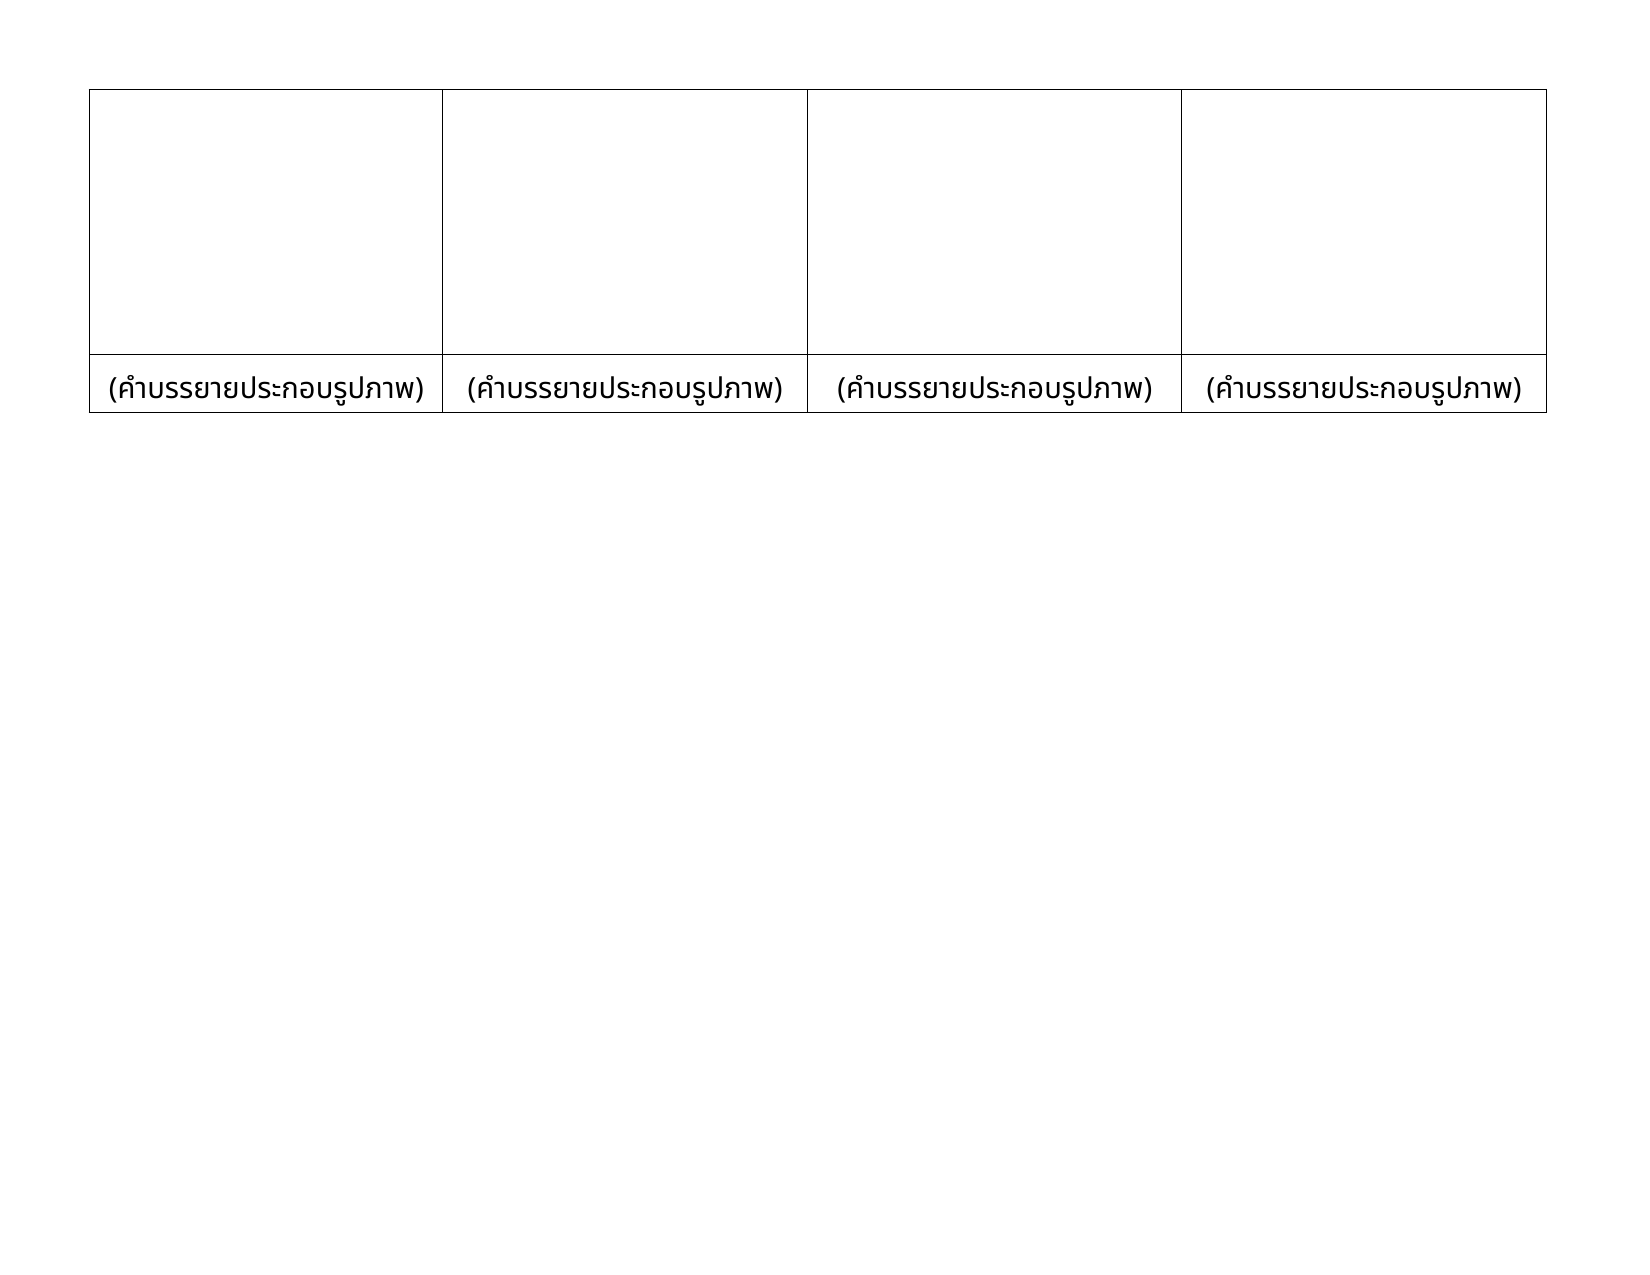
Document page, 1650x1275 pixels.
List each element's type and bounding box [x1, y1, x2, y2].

table_cell [90, 355, 442, 412]
table_cell [443, 355, 807, 412]
table_cell [1182, 90, 1546, 354]
table_cell [1182, 355, 1546, 412]
table_cell [808, 90, 1181, 354]
table_cell [443, 90, 807, 354]
table_cell [90, 90, 442, 354]
table_cell [808, 355, 1181, 412]
